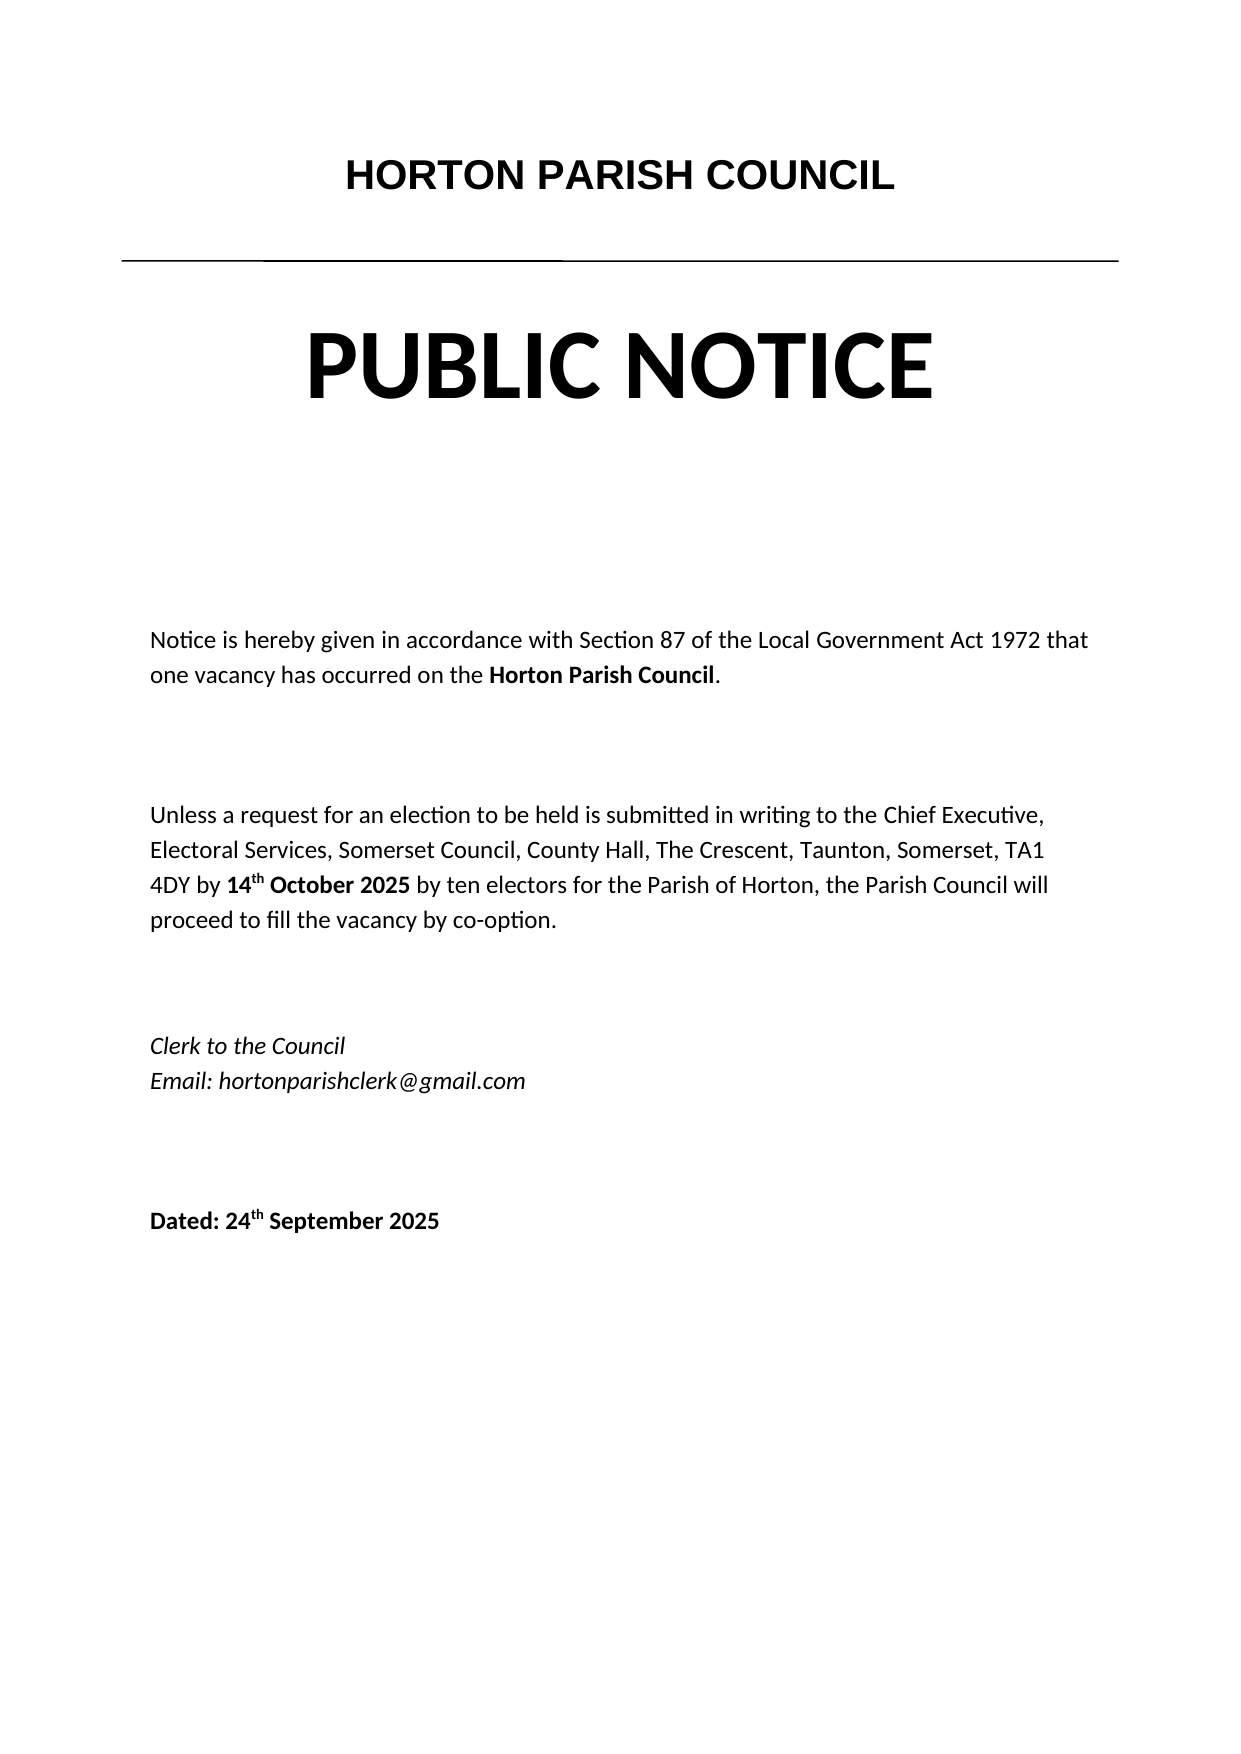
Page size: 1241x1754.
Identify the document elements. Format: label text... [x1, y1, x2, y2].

text Notice is hereby given in accordance with Section 87 of the Local Government Act 1972 that one vacancy has occurred on the Horton Parish Council. [150, 624, 1090, 690]
text Email: hortonparishclerk@gmail.com [150, 1065, 1090, 1096]
text Unless a request for an election to be held is submitted in writing to the Chief Executive, Electoral Services, Somerset Council, County Hall, The Crescent, Taunton, Somerset, TA1 4DY by 14th October 2025 by ten electors for the Parish of Horton, the Parish Council will proceed to fill the vacancy by co-option. [150, 799, 1090, 935]
text Clerk to the Council [150, 1030, 1090, 1061]
text Dated: 24th September 2025 [150, 1205, 1090, 1236]
text PUBLIC NOTICE [150, 302, 1090, 424]
text HORTON PARISH COUNCIL [150, 150, 1090, 198]
